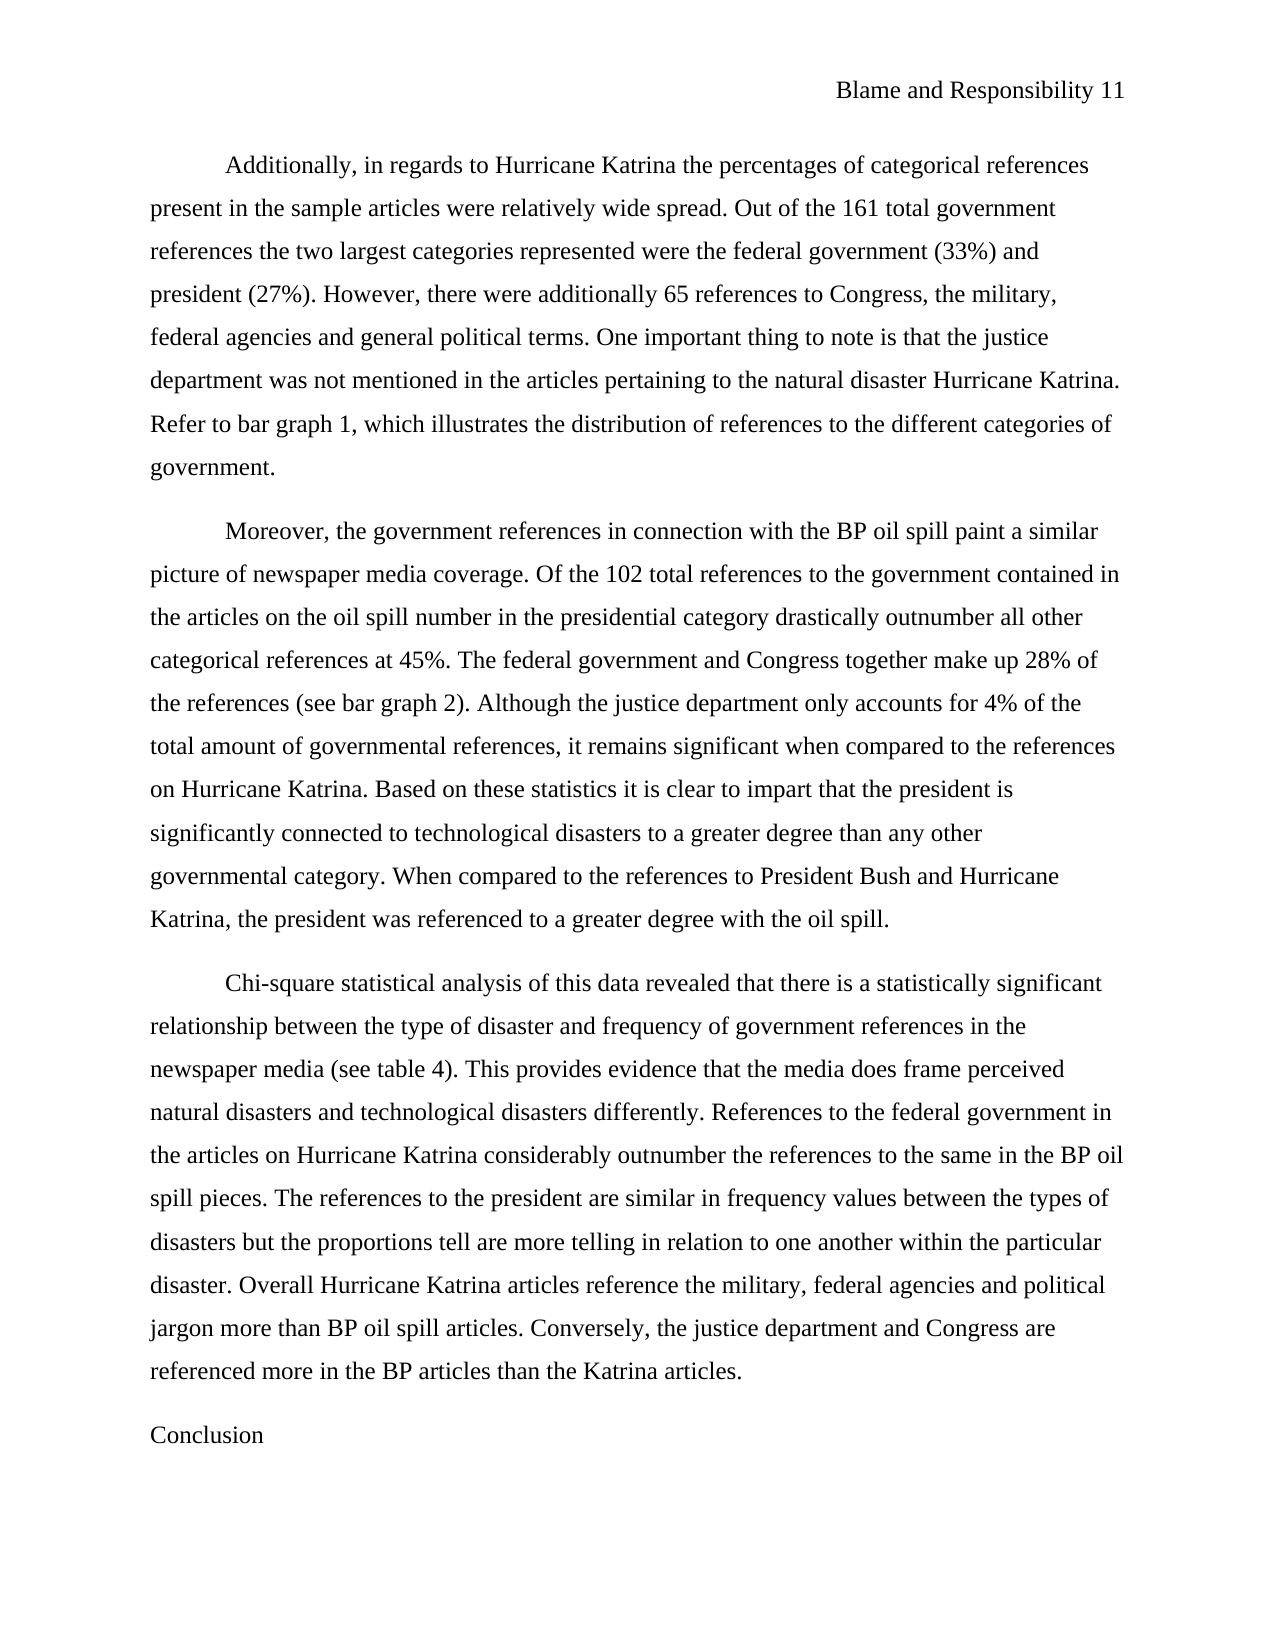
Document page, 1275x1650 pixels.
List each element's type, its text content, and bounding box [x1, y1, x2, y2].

text Additionally, in regards to Hurricane Katrina the percentages of categorical references present in the sample articles were relatively wide spread. Out of the 161 total government references the two largest categories represented were the federal government (33%) and president (27%). However, there were additionally 65 references to Congress, the military, federal agencies and general political terms. One important thing to note is that the justice department was not mentioned in the articles pertaining to the natural disaster Hurricane Katrina. Refer to bar graph 1, which illustrates the distribution of references to the different categories of government. [150, 150, 1125, 481]
text Chi-square statistical analysis of this data revealed that there is a statistically significant relationship between the type of disaster and frequency of government references in the newspaper media (see table 4). This provides evidence that the media does frame perceived natural disasters and technological disasters differently. References to the federal government in the articles on Hurricane Katrina considerably outnumber the references to the same in the BP oil spill pieces. The references to the president are similar in frequency values between the types of disasters but the proportions tell are more telling in relation to one another within the particular disaster. Overall Hurricane Katrina articles reference the military, federal agencies and political jargon more than BP oil spill articles. Conversely, the justice department and Congress are referenced more in the BP articles than the Katrina articles. [150, 968, 1125, 1385]
text Moreover, the government references in connection with the BP oil spill paint a similar picture of newspaper media coverage. Of the 102 total references to the government contained in the articles on the oil spill number in the presidential category drastically outnumber all other categorical references at 45%. The federal government and Congress together make up 28% of the references (see bar graph 2). Although the justice department only accounts for 4% of the total amount of governmental references, it remains significant when compared to the references on Hurricane Katrina. Based on these statistics it is clear to impart that the president is significantly connected to technological disasters to a greater degree than any other governmental category. When compared to the references to President Bush and Hurricane Katrina, the president was referenced to a greater degree with the oil spill. [150, 516, 1125, 933]
text Conclusion [150, 1420, 1125, 1449]
